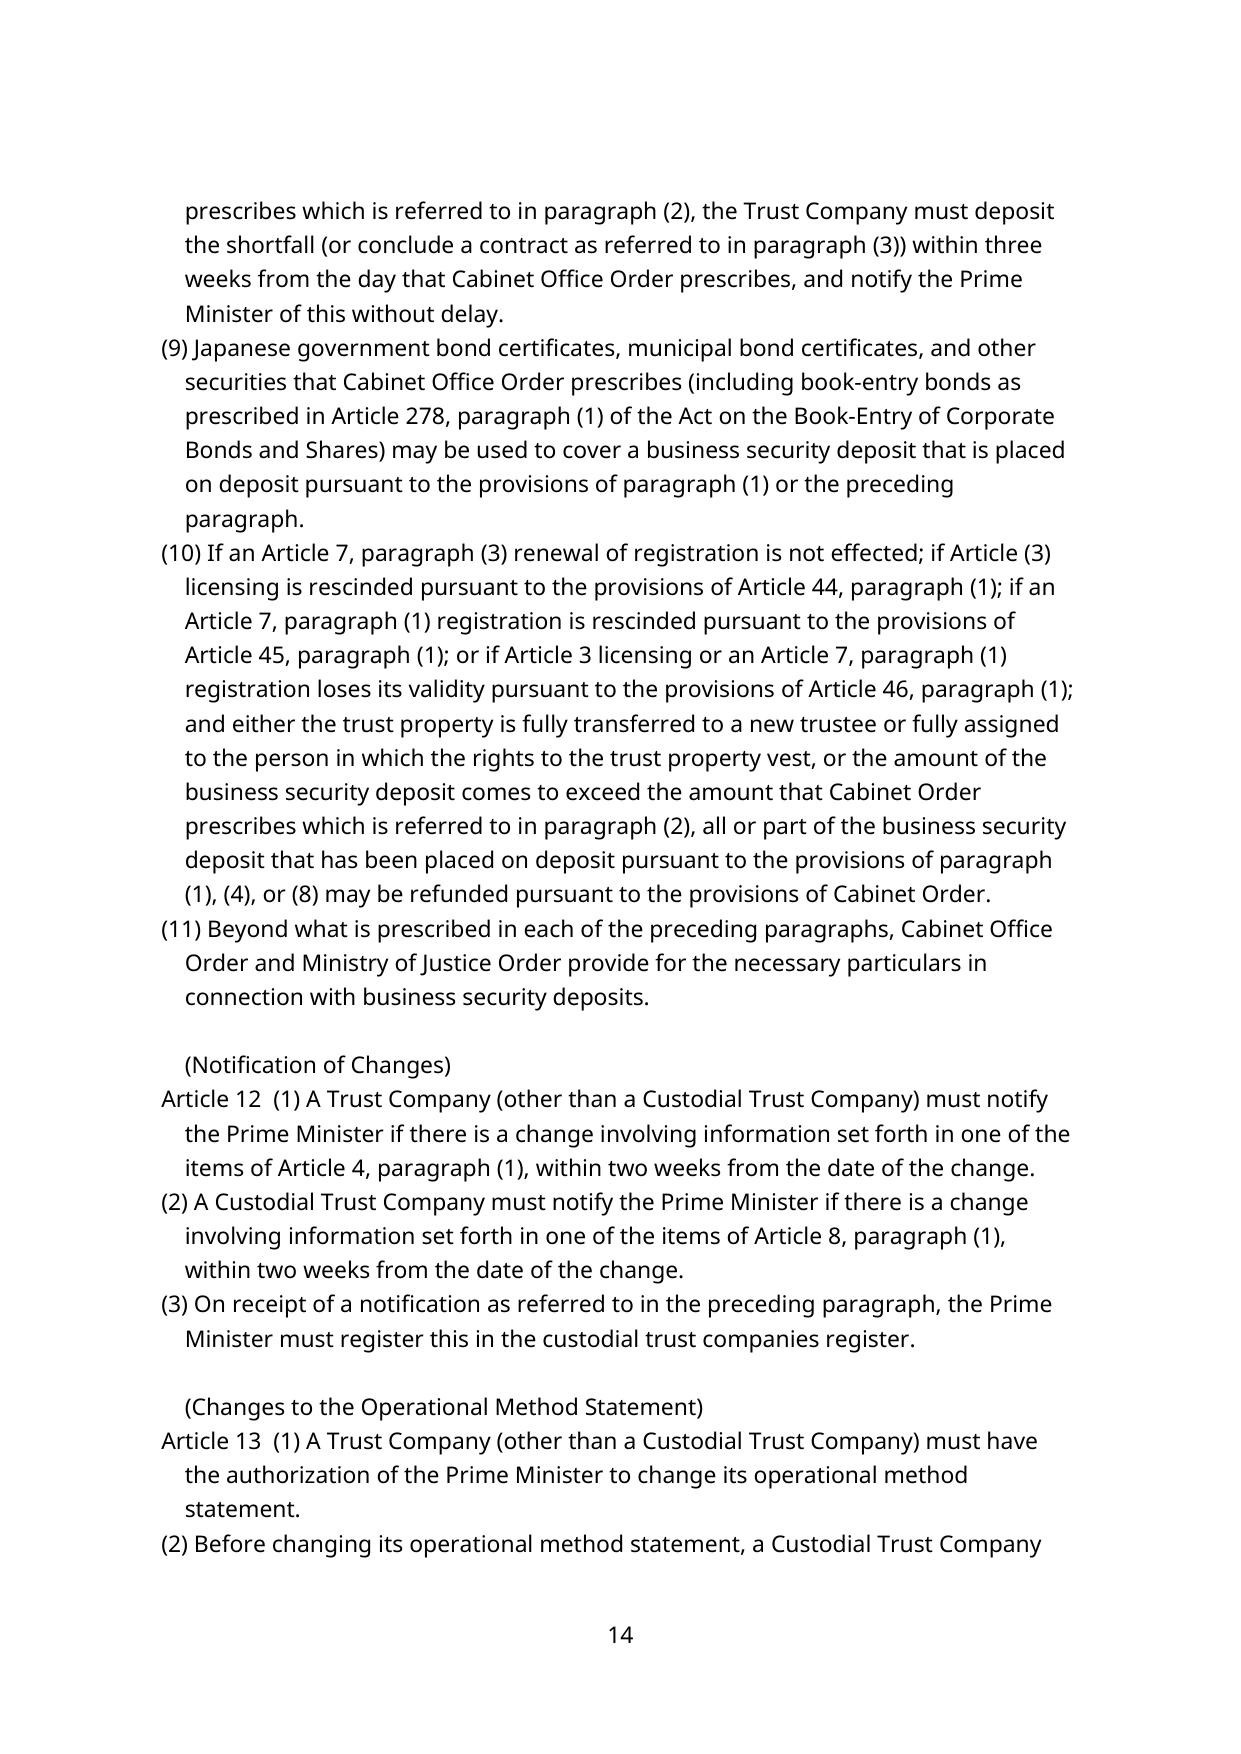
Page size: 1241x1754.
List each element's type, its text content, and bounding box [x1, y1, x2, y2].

text (Changes to the Operational Method Statement) [184, 1389, 1079, 1424]
text (9) Japanese government bond certificates, municipal bond certificates, and other securities that Cabinet Office Order prescribes (including book-entry bonds as prescribed in Article 278, paragraph (1) of the Act on the Book-Entry of Corporate Bonds and Shares) may be used to cover a business security deposit that is placed on deposit pursuant to the provisions of paragraph (1) or the preceding paragraph. [161, 330, 1079, 535]
text (11) Beyond what is prescribed in each of the preceding paragraphs, Cabinet Office Order and Ministry of Justice Order provide for the necessary particulars in connection with business security deposits. [161, 911, 1079, 1014]
text Article 12 (1) A Trust Company (other than a Custodial Trust Company) must notify the Prime Minister if there is a change involving information set forth in one of the items of Article 4, paragraph (1), within two weeks from the date of the change. [161, 1082, 1079, 1184]
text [161, 1526, 1079, 1560]
text (10) If an Article 7, paragraph (3) renewal of registration is not effected; if Article (3) licensing is rescinded pursuant to the provisions of Article 44, paragraph (1); if an Article 7, paragraph (1) registration is rescinded pursuant to the provisions of Article 45, paragraph (1); or if Article 3 licensing or an Article 7, paragraph (1) registration loses its validity pursuant to the provisions of Article 46, paragraph (1); and either the trust property is fully transferred to a new trustee or fully assigned to the person in which the rights to the trust property vest, or the amount of the business security deposit comes to exceed the amount that Cabinet Order prescribes which is referred to in paragraph (2), all or part of the business security deposit that has been placed on deposit pursuant to the provisions of paragraph (1), (4), or (8) may be refunded pursuant to the provisions of Cabinet Order. [161, 535, 1079, 911]
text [161, 194, 1079, 330]
text (3) On receipt of a notification as referred to in the preceding paragraph, the Prime Minister must register this in the custodial trust companies register. [161, 1287, 1079, 1355]
text (2) A Custodial Trust Company must notify the Prime Minister if there is a change involving information set forth in one of the items of Article 8, paragraph (1), within two weeks from the date of the change. [161, 1184, 1079, 1287]
text Article 13 (1) A Trust Company (other than a Custodial Trust Company) must have the authorization of the Prime Minister to change its operational method statement. [161, 1424, 1079, 1526]
text (Notification of Changes) [184, 1048, 1079, 1082]
